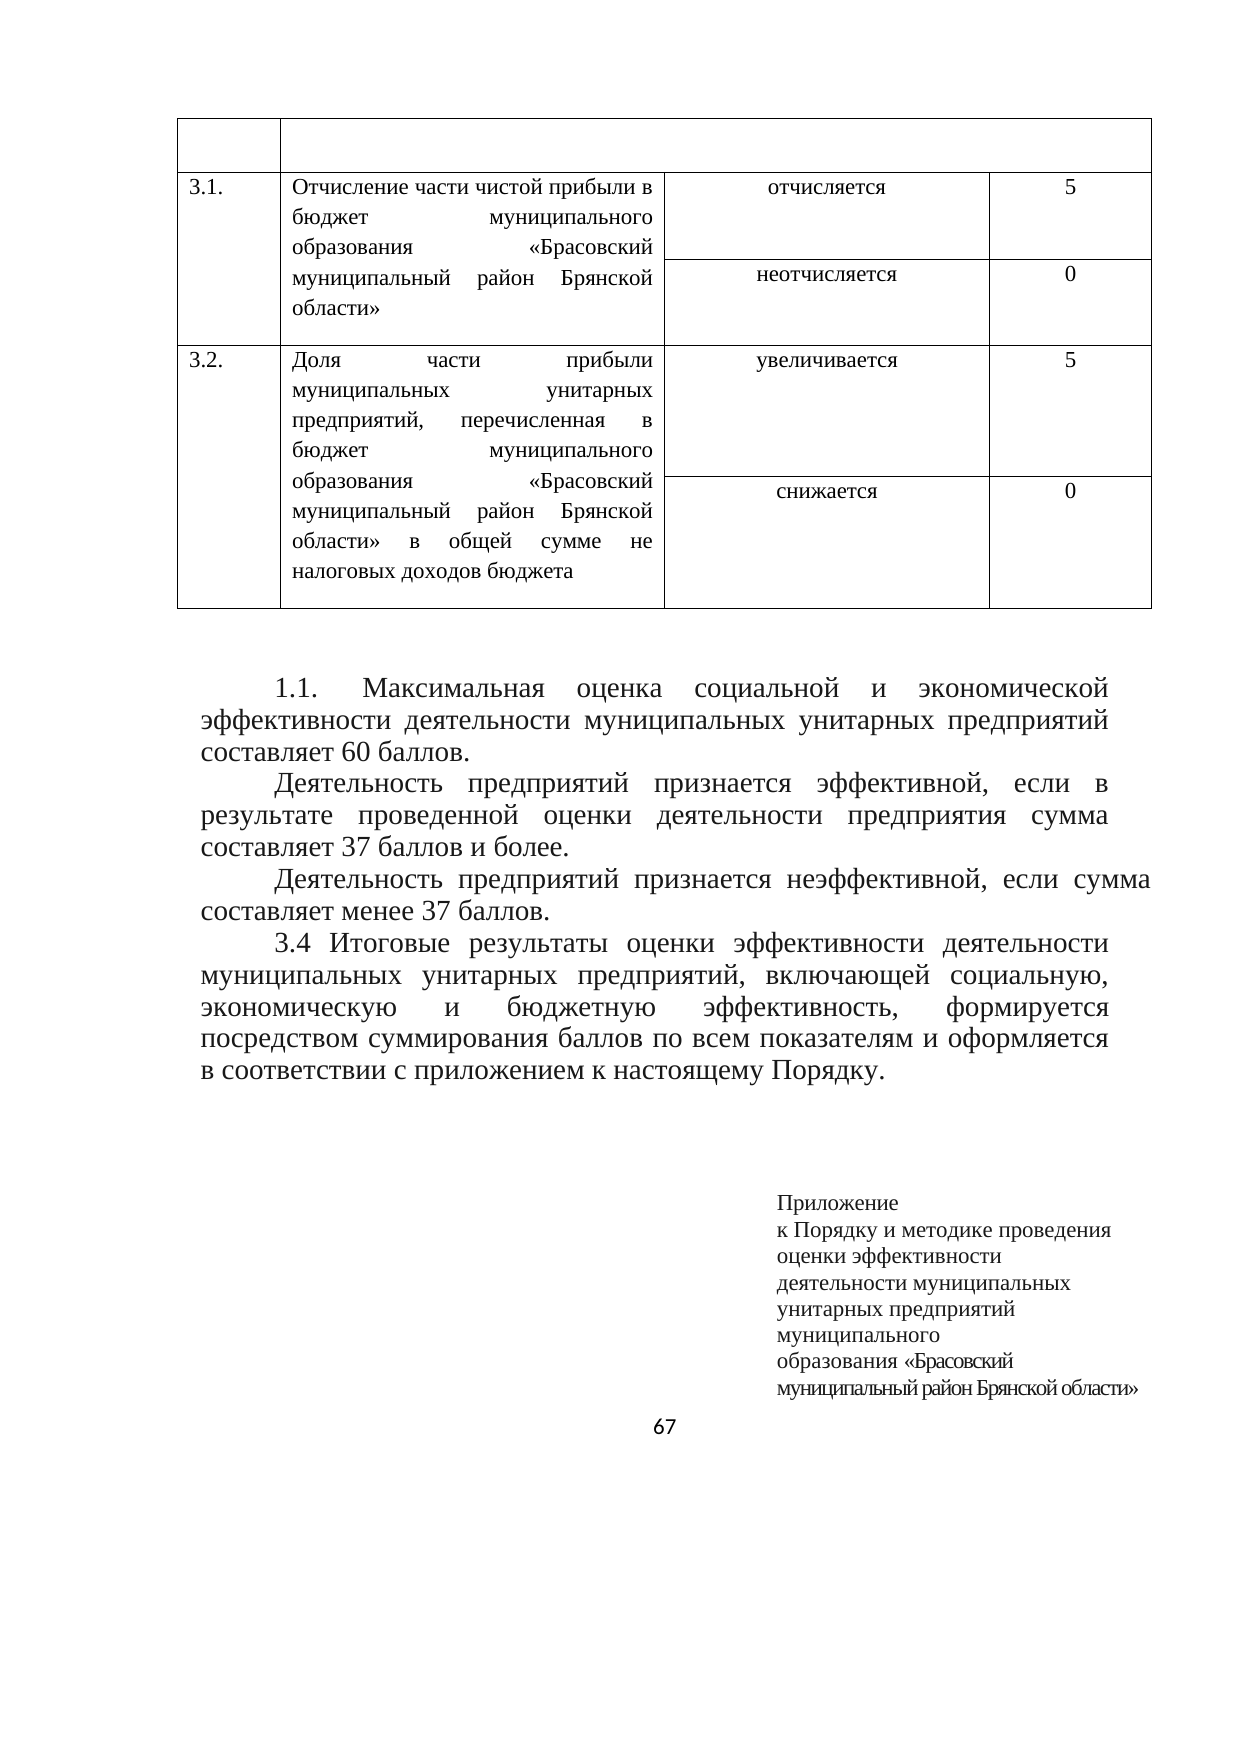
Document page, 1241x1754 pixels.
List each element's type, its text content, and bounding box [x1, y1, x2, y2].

list Максимальная оценка социальной и экономической эффективности деятельности муниципальных унитарных предприятий составляет 60 баллов. [200, 672, 1109, 767]
table_cell отчисляется [665, 173, 989, 259]
table_cell Доля части прибыли муниципальных унитарных предприятий, перечисленная в бюджет муниципального образования «Брасовский муниципальный район Брянской области» в общей сумме не налоговых доходов бюджета [281, 346, 664, 608]
table_cell 3.1. [178, 173, 280, 345]
table_cell 5 [990, 173, 1151, 259]
text Приложение [777, 1190, 1152, 1216]
text Деятельность предприятий признается неэффективной, если сумма составляет менее 37 баллов. [200, 863, 1152, 927]
table_cell неотчисляется [665, 260, 989, 345]
table_cell 0 [990, 477, 1151, 608]
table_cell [281, 119, 1151, 172]
table_cell снижается [665, 477, 989, 608]
table_cell 3. [178, 119, 280, 172]
table_cell увеличивается [665, 346, 989, 476]
text Деятельность предприятий признается эффективной, если в результате проведенной оценки деятельности предприятия сумма составляет 37 баллов и более. [200, 767, 1109, 863]
table_cell 0 [990, 260, 1151, 345]
table_cell 3.2. [178, 346, 280, 608]
table_cell 5 [990, 346, 1151, 476]
text к Порядку и методике проведения оценки эффективности деятельности муниципальных унитарных предприятий муниципального [777, 1216, 1118, 1348]
text 3.4 Итоговые результаты оценки эффективности деятельности муниципальных унитарных предприятий, включающей социальную, экономическую и бюджетную эффективность, формируется посредством суммирования баллов по всем показателям и оформляется в соответствии с приложением к настоящему Порядку. [200, 927, 1110, 1086]
table_cell Отчисление части чистой прибыли в бюджет муниципального образования «Брасовский муниципальный район Брянской области» [281, 173, 664, 345]
text образования «Брасовский муниципальный район Брянской области» [777, 1348, 1152, 1400]
